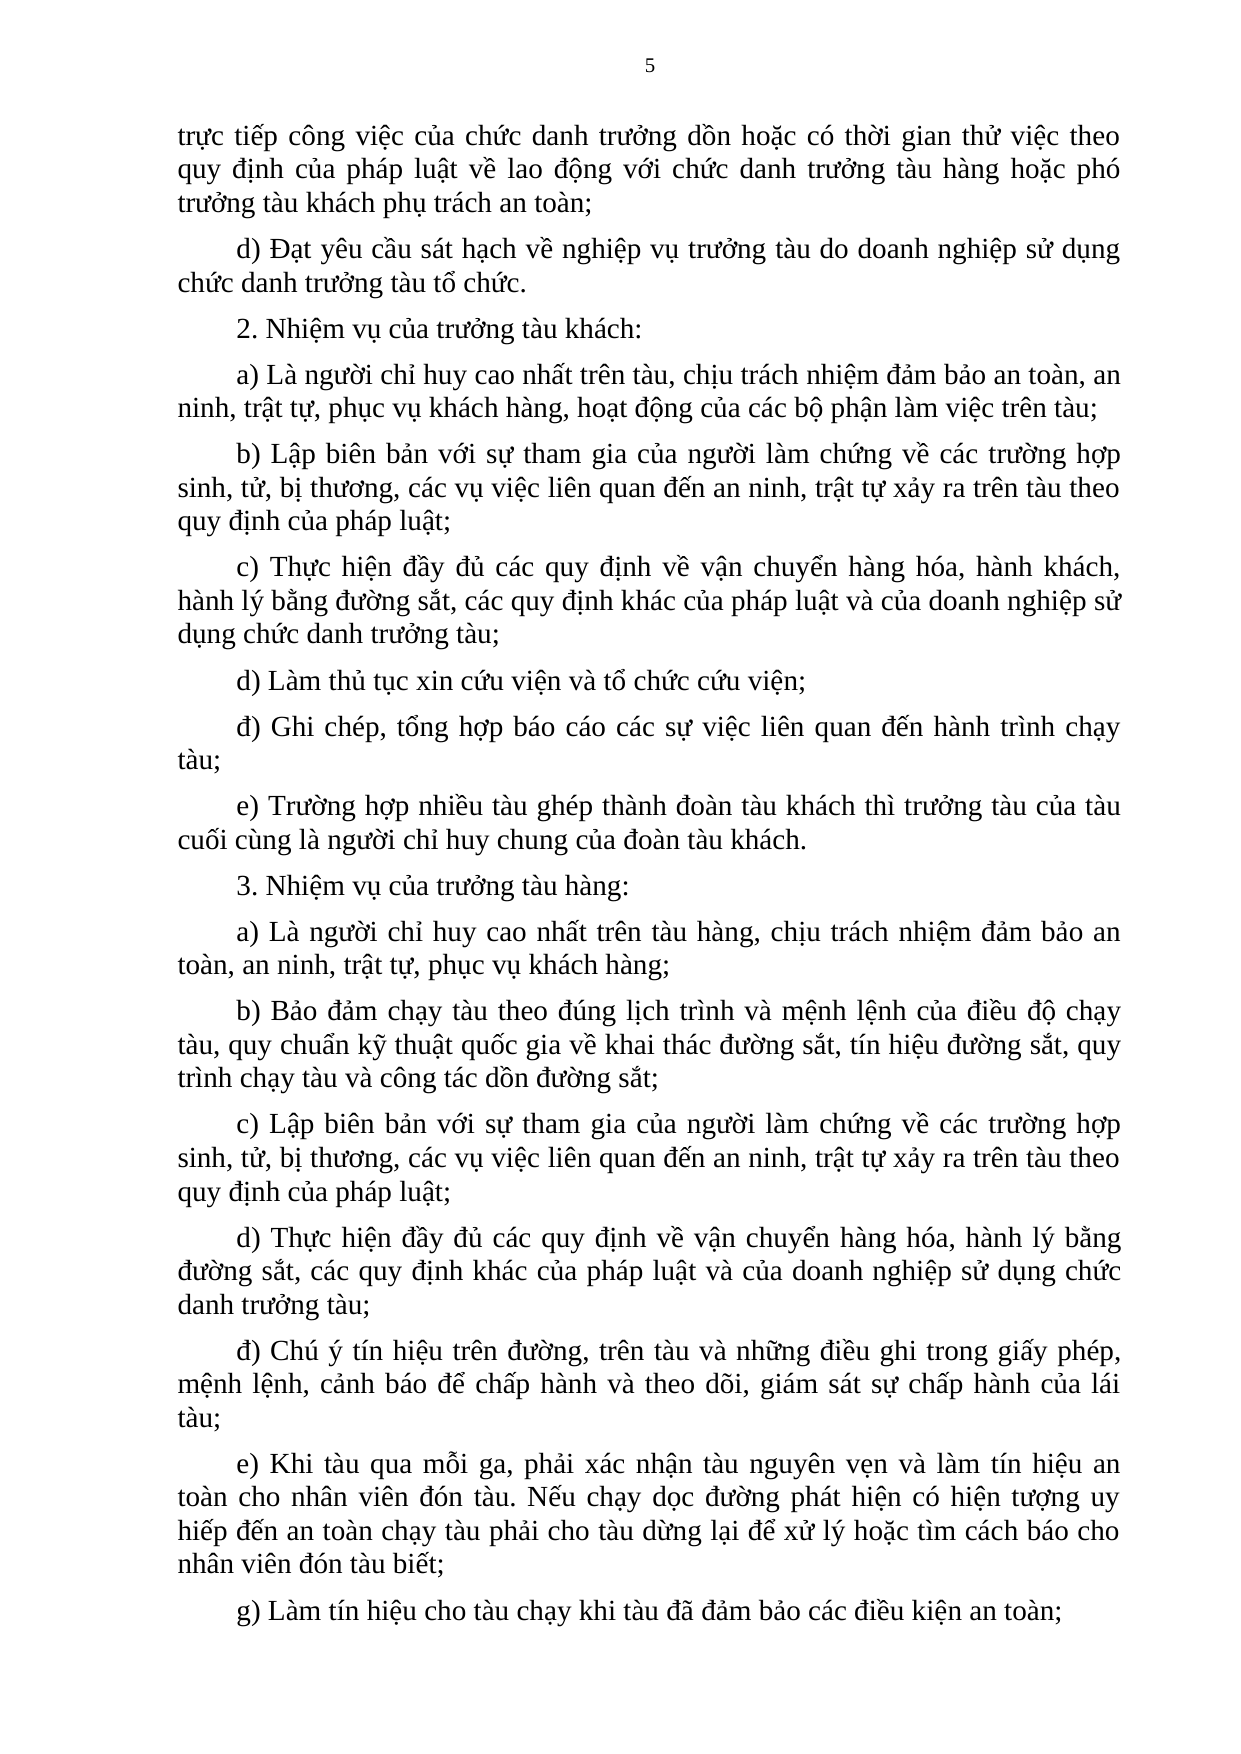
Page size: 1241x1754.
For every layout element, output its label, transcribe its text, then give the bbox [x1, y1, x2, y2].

text b) Lập biên bản với sự tham gia của người làm chứng về các trường hợp sinh, tử, bị thương, các vụ việc liên quan đến an ninh, trật tự xảy ra trên tàu theo quy định của pháp luật; [177, 436, 1122, 537]
text a) Là người chỉ huy cao nhất trên tàu hàng, chịu trách nhiệm đảm bảo an toàn, an ninh, trật tự, phục vụ khách hàng; [177, 914, 1122, 981]
text c) Lập biên bản với sự tham gia của người làm chứng về các trường hợp sinh, tử, bị thương, các vụ việc liên quan đến an ninh, trật tự xảy ra trên tàu theo quy định của pháp luật; [177, 1107, 1122, 1207]
text 2. Nhiệm vụ của trưởng tàu khách: [177, 311, 1122, 344]
text b) Bảo đảm chạy tàu theo đúng lịch trình và mệnh lệnh của điều độ chạy tàu, quy chuẩn kỹ thuật quốc gia về khai thác đường sắt, tín hiệu đường sắt, quy trình chạy tàu và công tác dồn đường sắt; [177, 993, 1122, 1094]
text 3. Nhiệm vụ của trưởng tàu hàng: [177, 868, 1122, 901]
text d) Đạt yêu cầu sát hạch về nghiệp vụ trưởng tàu do doanh nghiệp sử dụng chức danh trưởng tàu tổ chức. [177, 231, 1122, 298]
text c) Thực hiện đầy đủ các quy định về vận chuyển hàng hóa, hành khách, hành lý bằng đường sắt, các quy định khác của pháp luật và của doanh nghiệp sử dụng chức danh trưởng tàu; [177, 549, 1122, 650]
text d) Làm thủ tục xin cứu viện và tổ chức cứu viện; [177, 663, 1122, 696]
text d) Thực hiện đầy đủ các quy định về vận chuyển hàng hóa, hành lý bằng đường sắt, các quy định khác của pháp luật và của doanh nghiệp sử dụng chức danh trưởng tàu; [177, 1220, 1122, 1320]
text g) Làm tín hiệu cho tàu chạy khi tàu đã đảm bảo các điều kiện an toàn; [177, 1593, 1122, 1626]
text e) Khi tàu qua mỗi ga, phải xác nhận tàu nguyên vẹn và làm tín hiệu an toàn cho nhân viên đón tàu. Nếu chạy dọc đường phát hiện có hiện tượng uy hiếp đến an toàn chạy tàu phải cho tàu dừng lại để xử lý hoặc tìm cách báo cho nhân viên đón tàu biết; [177, 1446, 1122, 1580]
text đ) Ghi chép, tổng hợp báo cáo các sự việc liên quan đến hành trình chạy tàu; [177, 709, 1122, 776]
text e) Trường hợp nhiều tàu ghép thành đoàn tàu khách thì trưởng tàu của tàu cuối cùng là người chỉ huy chung của đoàn tàu khách. [177, 788, 1122, 855]
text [177, 118, 1122, 219]
text đ) Chú ý tín hiệu trên đường, trên tàu và những điều ghi trong giấy phép, mệnh lệnh, cảnh báo để chấp hành và theo dõi, giám sát sự chấp hành của lái tàu; [177, 1333, 1122, 1433]
text a) Là người chỉ huy cao nhất trên tàu, chịu trách nhiệm đảm bảo an toàn, an ninh, trật tự, phục vụ khách hàng, hoạt động của các bộ phận làm việc trên tàu; [177, 357, 1122, 424]
